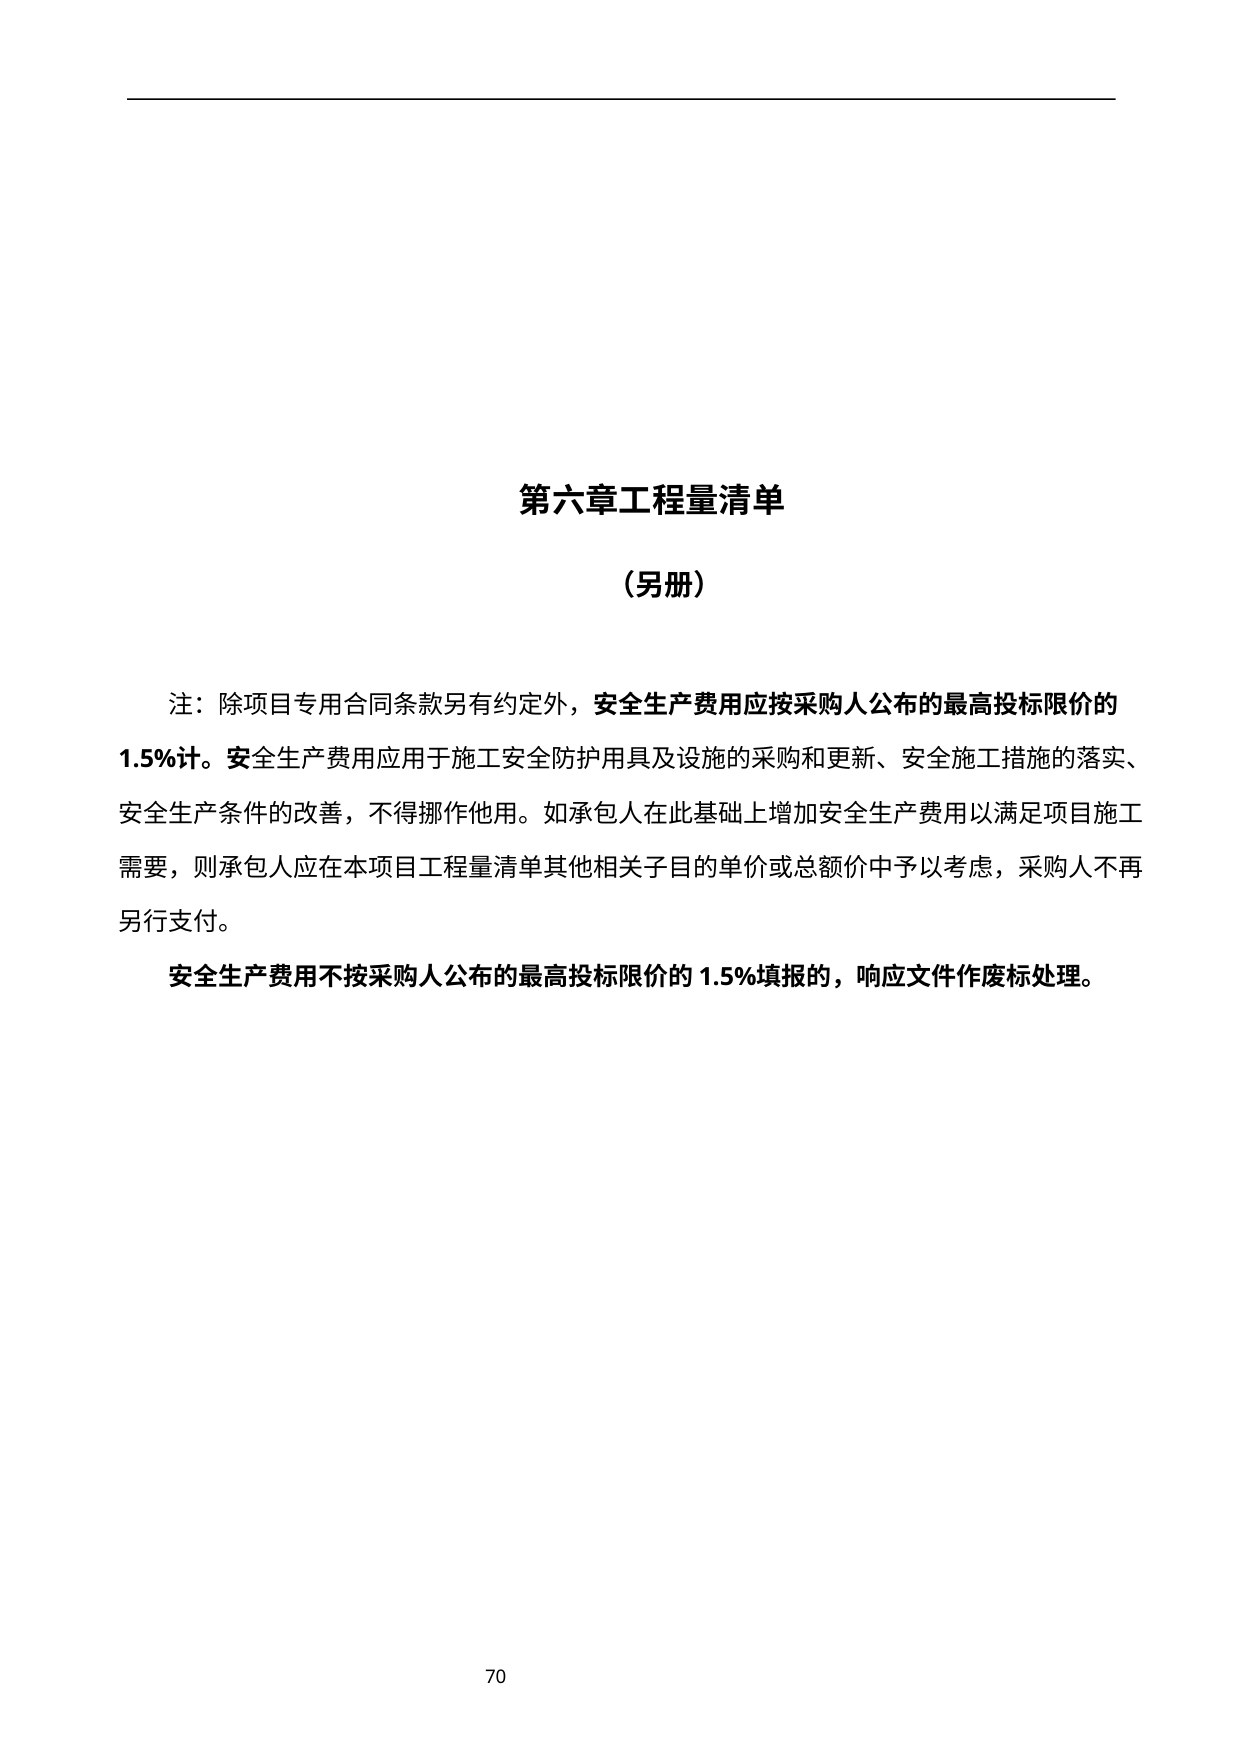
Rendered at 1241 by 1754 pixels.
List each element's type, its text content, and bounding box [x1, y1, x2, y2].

text 注：除项目专用合同条款另有约定外，安全生产费用应按采购人公布的最高投标限价的1.5%计。安全生产费用应用于施工安全防护用具及设施的采购和更新、安全施工措施的落实、安全生产条件的改善，不得挪作他用。如承包人在此基础上增加安全生产费用以满足项目施工需要，则承包人应在本项目工程量清单其他相关子目的单价或总额价中予以考虑，采购人不再另行支付。 [118, 684, 1152, 938]
text （另册） [118, 561, 1152, 604]
subtitle 第六章工程量清单 [118, 473, 1118, 522]
text 安全生产费用不按采购人公布的最高投标限价的1.5%填报的，响应文件作废标处理。 [118, 956, 1152, 992]
